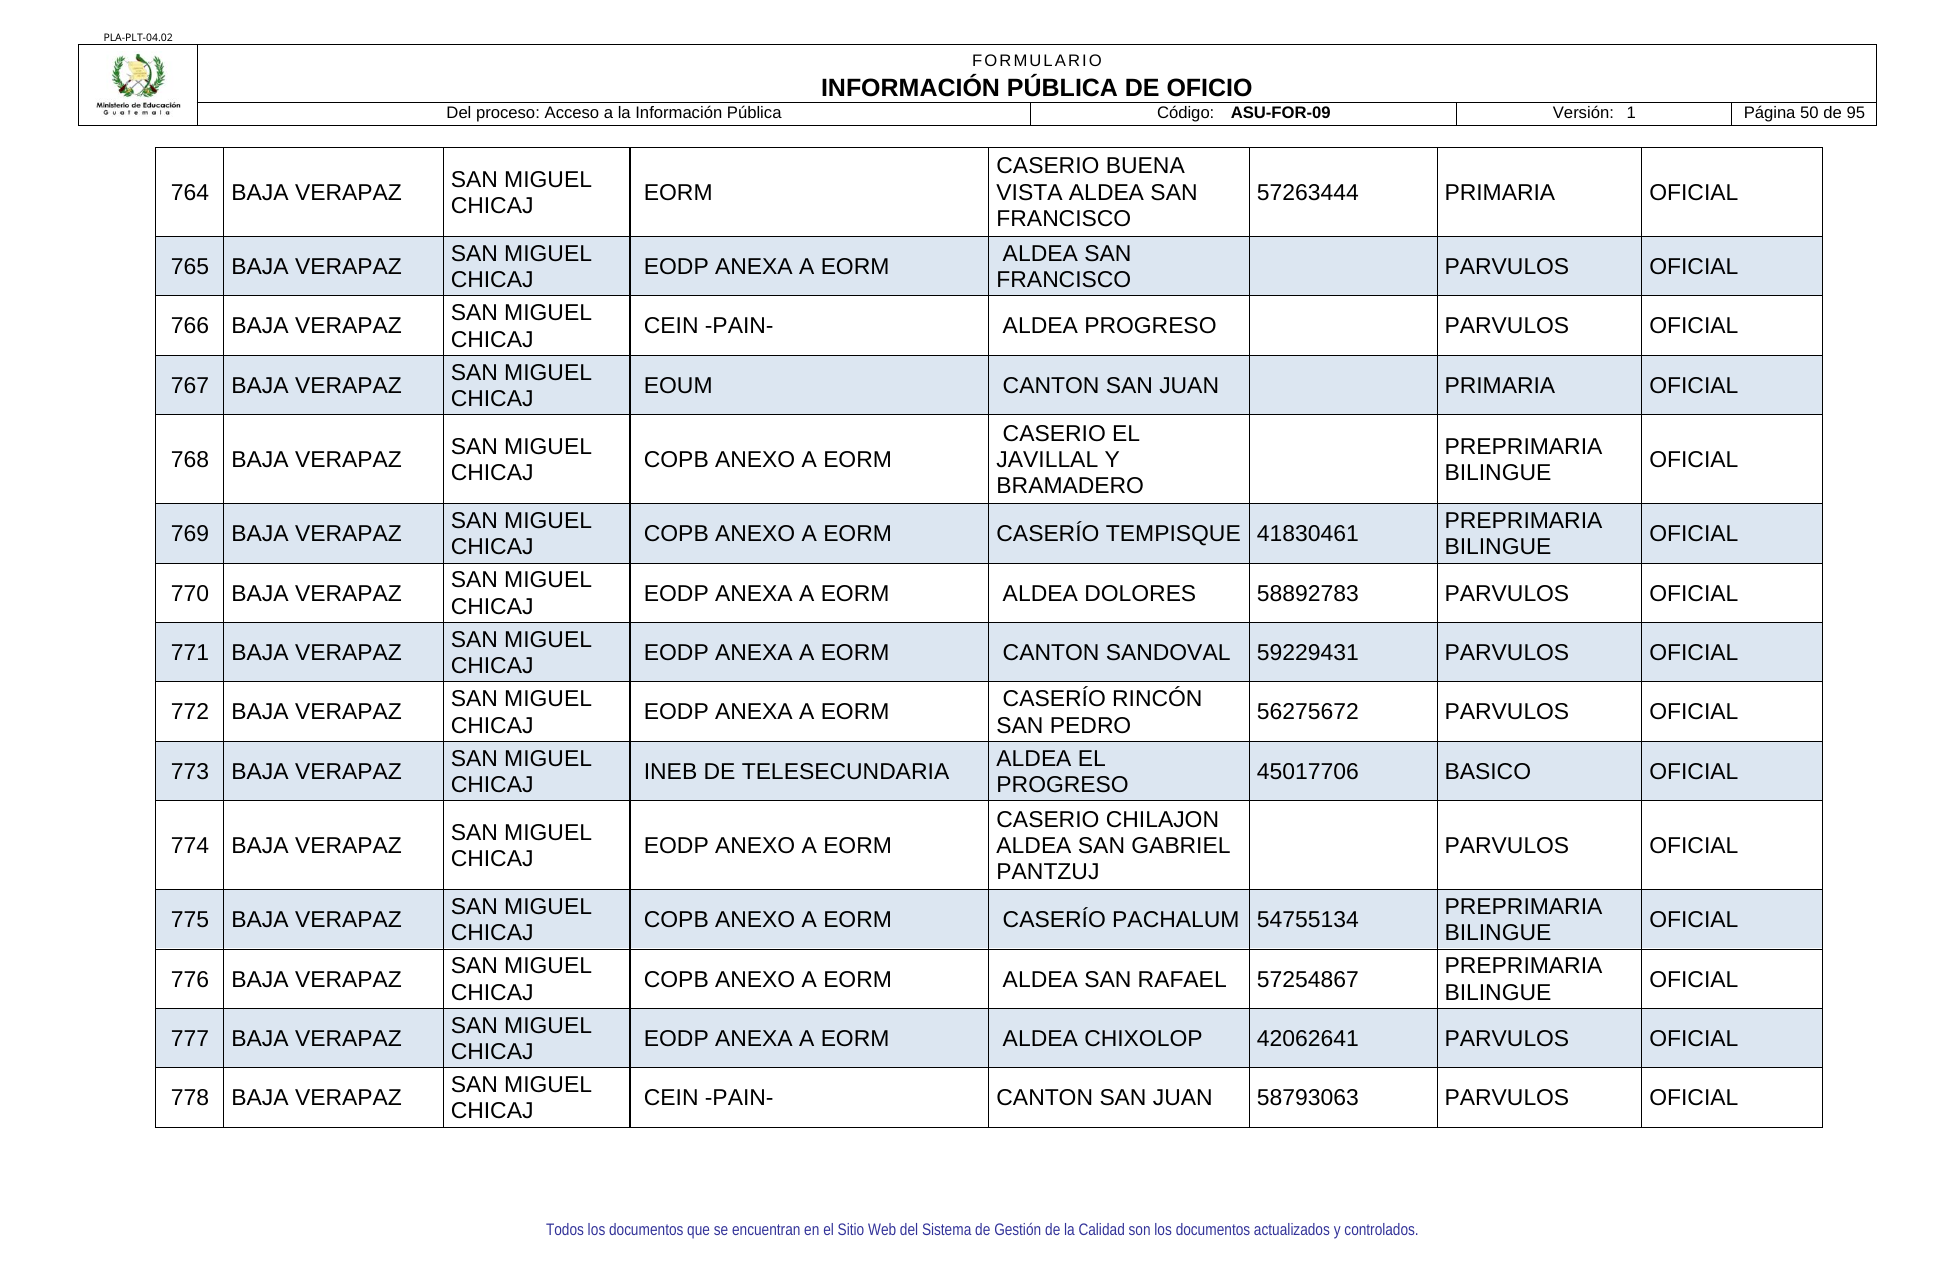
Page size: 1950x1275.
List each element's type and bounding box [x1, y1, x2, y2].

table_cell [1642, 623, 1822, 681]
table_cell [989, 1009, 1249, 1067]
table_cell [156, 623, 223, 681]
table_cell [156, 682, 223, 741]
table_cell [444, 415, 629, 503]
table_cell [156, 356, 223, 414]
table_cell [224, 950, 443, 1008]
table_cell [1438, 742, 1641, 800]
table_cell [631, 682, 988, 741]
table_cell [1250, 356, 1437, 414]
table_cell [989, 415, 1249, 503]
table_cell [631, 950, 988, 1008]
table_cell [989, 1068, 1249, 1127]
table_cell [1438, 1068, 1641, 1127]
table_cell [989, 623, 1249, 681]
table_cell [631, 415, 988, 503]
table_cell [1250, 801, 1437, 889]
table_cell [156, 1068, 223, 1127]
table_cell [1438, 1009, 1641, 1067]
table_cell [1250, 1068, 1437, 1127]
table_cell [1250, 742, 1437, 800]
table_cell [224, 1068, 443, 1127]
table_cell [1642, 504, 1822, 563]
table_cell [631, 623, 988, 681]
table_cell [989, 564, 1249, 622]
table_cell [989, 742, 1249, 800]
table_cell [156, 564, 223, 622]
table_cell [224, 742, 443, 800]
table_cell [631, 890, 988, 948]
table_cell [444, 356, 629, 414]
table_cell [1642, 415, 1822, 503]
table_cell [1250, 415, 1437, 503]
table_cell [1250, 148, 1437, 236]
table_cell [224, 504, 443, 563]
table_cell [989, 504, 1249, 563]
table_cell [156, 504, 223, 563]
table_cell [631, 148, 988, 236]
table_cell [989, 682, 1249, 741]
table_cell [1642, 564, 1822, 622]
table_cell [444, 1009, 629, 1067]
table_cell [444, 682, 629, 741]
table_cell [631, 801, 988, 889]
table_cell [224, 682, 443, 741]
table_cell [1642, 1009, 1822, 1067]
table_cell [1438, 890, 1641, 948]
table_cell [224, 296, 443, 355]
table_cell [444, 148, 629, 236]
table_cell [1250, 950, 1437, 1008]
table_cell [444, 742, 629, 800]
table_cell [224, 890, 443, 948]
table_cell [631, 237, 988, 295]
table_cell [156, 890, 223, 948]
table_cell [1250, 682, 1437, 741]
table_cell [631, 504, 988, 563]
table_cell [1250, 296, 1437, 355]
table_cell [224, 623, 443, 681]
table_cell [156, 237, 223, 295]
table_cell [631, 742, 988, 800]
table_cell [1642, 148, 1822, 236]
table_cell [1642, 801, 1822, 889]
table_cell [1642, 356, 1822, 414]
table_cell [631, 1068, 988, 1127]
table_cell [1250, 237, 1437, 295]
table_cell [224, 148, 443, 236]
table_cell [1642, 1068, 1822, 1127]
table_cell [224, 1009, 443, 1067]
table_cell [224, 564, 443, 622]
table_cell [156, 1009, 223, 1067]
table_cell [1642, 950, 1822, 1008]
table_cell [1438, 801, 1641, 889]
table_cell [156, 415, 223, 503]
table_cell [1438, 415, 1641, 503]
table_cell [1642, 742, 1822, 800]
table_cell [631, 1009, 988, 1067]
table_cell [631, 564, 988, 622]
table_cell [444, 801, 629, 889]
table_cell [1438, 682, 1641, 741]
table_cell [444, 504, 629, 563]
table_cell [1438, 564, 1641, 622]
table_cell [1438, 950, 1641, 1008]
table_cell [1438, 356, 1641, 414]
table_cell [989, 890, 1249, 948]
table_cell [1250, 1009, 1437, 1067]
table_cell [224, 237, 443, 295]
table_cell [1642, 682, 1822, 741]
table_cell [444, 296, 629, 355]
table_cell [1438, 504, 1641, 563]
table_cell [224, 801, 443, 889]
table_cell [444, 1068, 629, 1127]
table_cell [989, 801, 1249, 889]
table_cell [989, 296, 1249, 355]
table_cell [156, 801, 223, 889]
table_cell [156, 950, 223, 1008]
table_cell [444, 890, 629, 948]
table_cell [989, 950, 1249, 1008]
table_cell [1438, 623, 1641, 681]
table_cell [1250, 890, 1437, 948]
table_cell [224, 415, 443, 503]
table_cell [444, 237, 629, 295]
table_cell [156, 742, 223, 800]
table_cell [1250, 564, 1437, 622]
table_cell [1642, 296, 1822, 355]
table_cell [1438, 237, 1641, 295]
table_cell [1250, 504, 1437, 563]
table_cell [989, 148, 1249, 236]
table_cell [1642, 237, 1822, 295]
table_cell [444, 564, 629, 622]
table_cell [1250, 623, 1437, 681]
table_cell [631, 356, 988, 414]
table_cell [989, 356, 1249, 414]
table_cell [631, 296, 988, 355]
picture [95, 51, 181, 117]
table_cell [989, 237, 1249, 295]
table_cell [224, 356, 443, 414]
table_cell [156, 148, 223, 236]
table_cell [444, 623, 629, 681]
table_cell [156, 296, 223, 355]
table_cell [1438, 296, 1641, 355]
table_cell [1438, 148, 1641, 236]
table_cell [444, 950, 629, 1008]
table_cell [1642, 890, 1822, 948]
